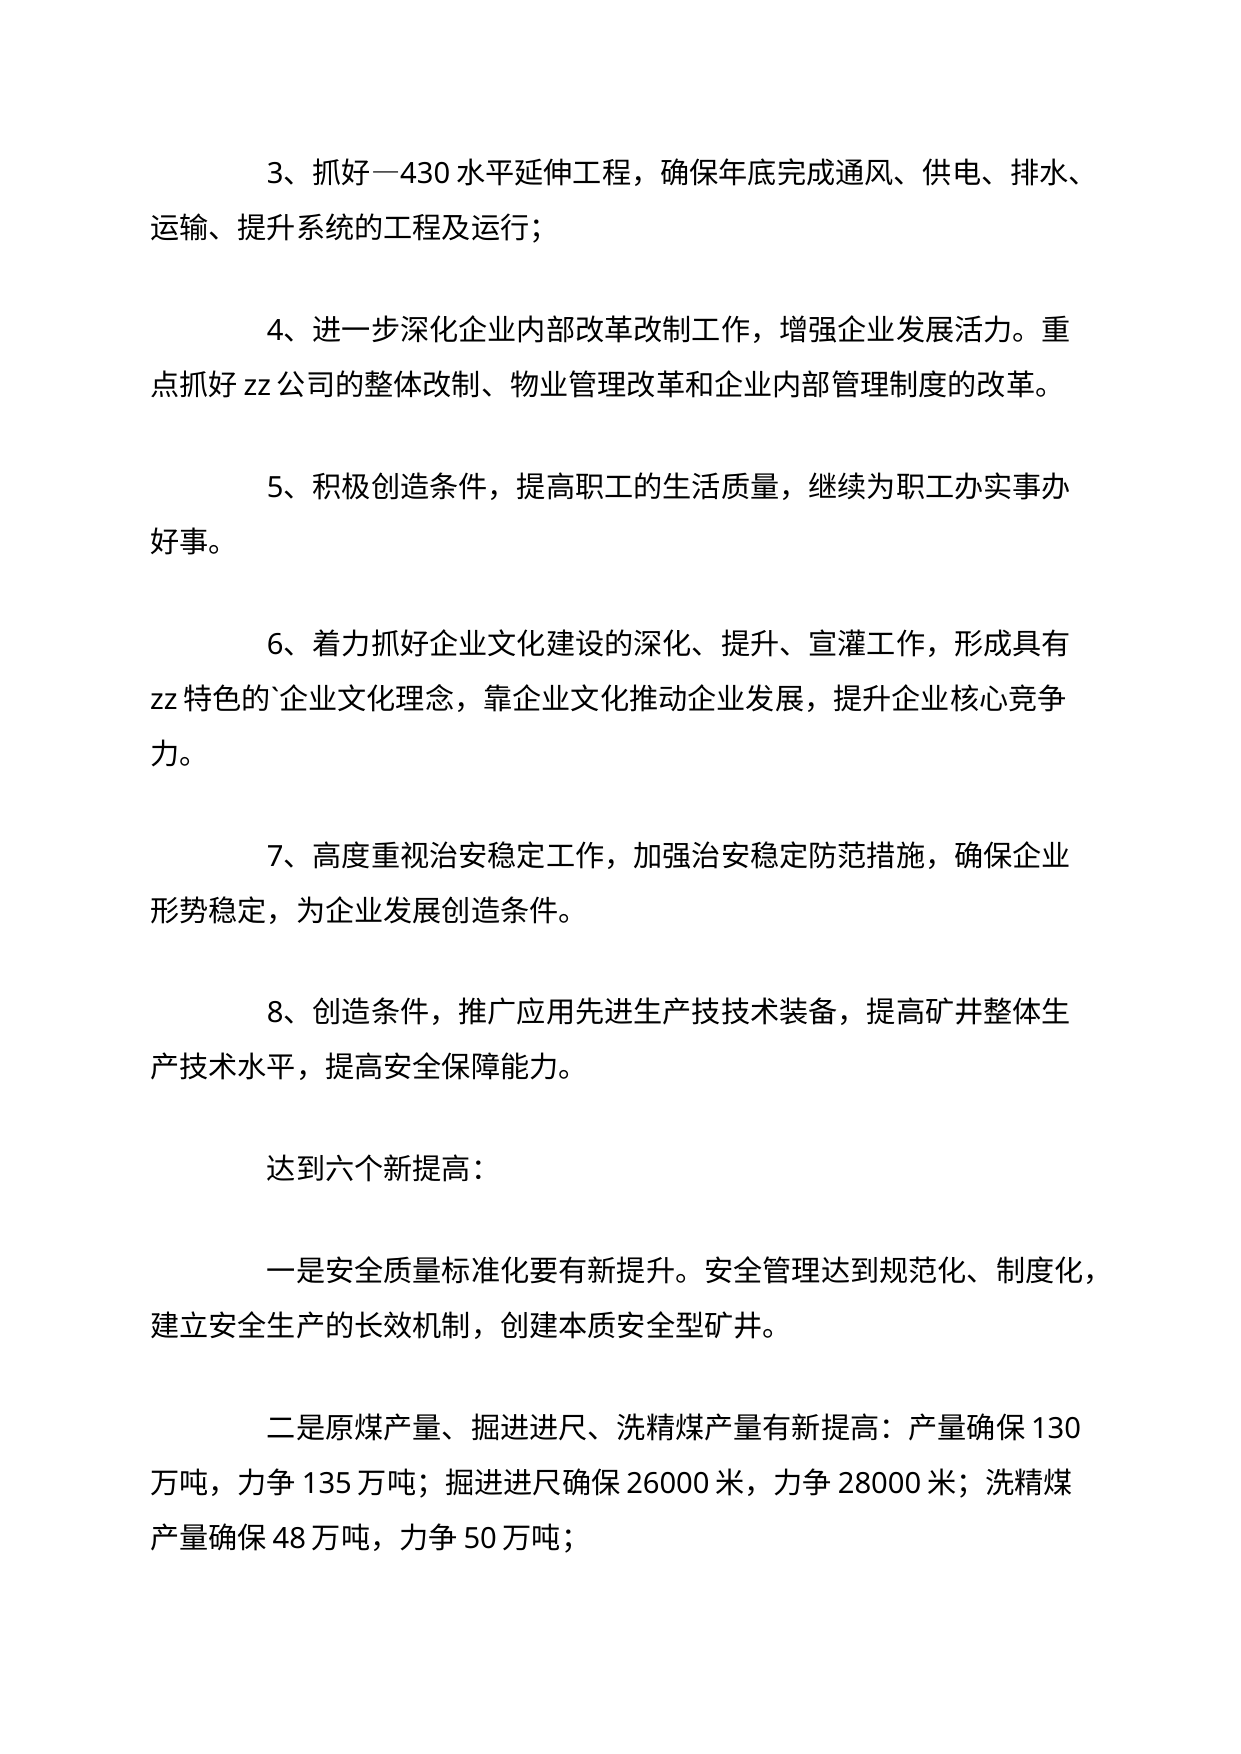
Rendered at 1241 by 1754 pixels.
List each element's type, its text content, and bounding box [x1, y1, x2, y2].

text 达到六个新提高： [150, 1146, 1090, 1188]
text 一是安全质量标准化要有新提升。安全管理达到规范化、制度化，建立安全生产的长效机制，创建本质安全型矿井。 [150, 1248, 1090, 1345]
text 6、着力抓好企业文化建设的深化、提升、宣灌工作，形成具有zz特色的`企业文化理念，靠企业文化推动企业发展，提升企业核心竞争力。 [150, 621, 1090, 773]
text 5、积极创造条件，提高职工的生活质量，继续为职工办实事办好事。 [150, 464, 1090, 561]
text 7、高度重视治安稳定工作，加强治安稳定防范措施，确保企业形势稳定，为企业发展创造条件。 [150, 832, 1090, 929]
text 3、抓好—430水平延伸工程，确保年底完成通风、供电、排水、运输、提升系统的工程及运行； [150, 150, 1090, 247]
text 二是原煤产量、掘进进尺、洗精煤产量有新提高：产量确保130万吨，力争135万吨；掘进进尺确保26000米，力争28000米；洗精煤产量确保48万吨，力争50万吨； [150, 1404, 1090, 1557]
text 4、进一步深化企业内部改革改制工作，增强企业发展活力。重点抓好zz公司的整体改制、物业管理改革和企业内部管理制度的改革。 [150, 307, 1090, 404]
text 8、创造条件，推广应用先进生产技技术装备，提高矿井整体生产技术水平，提高安全保障能力。 [150, 989, 1090, 1086]
